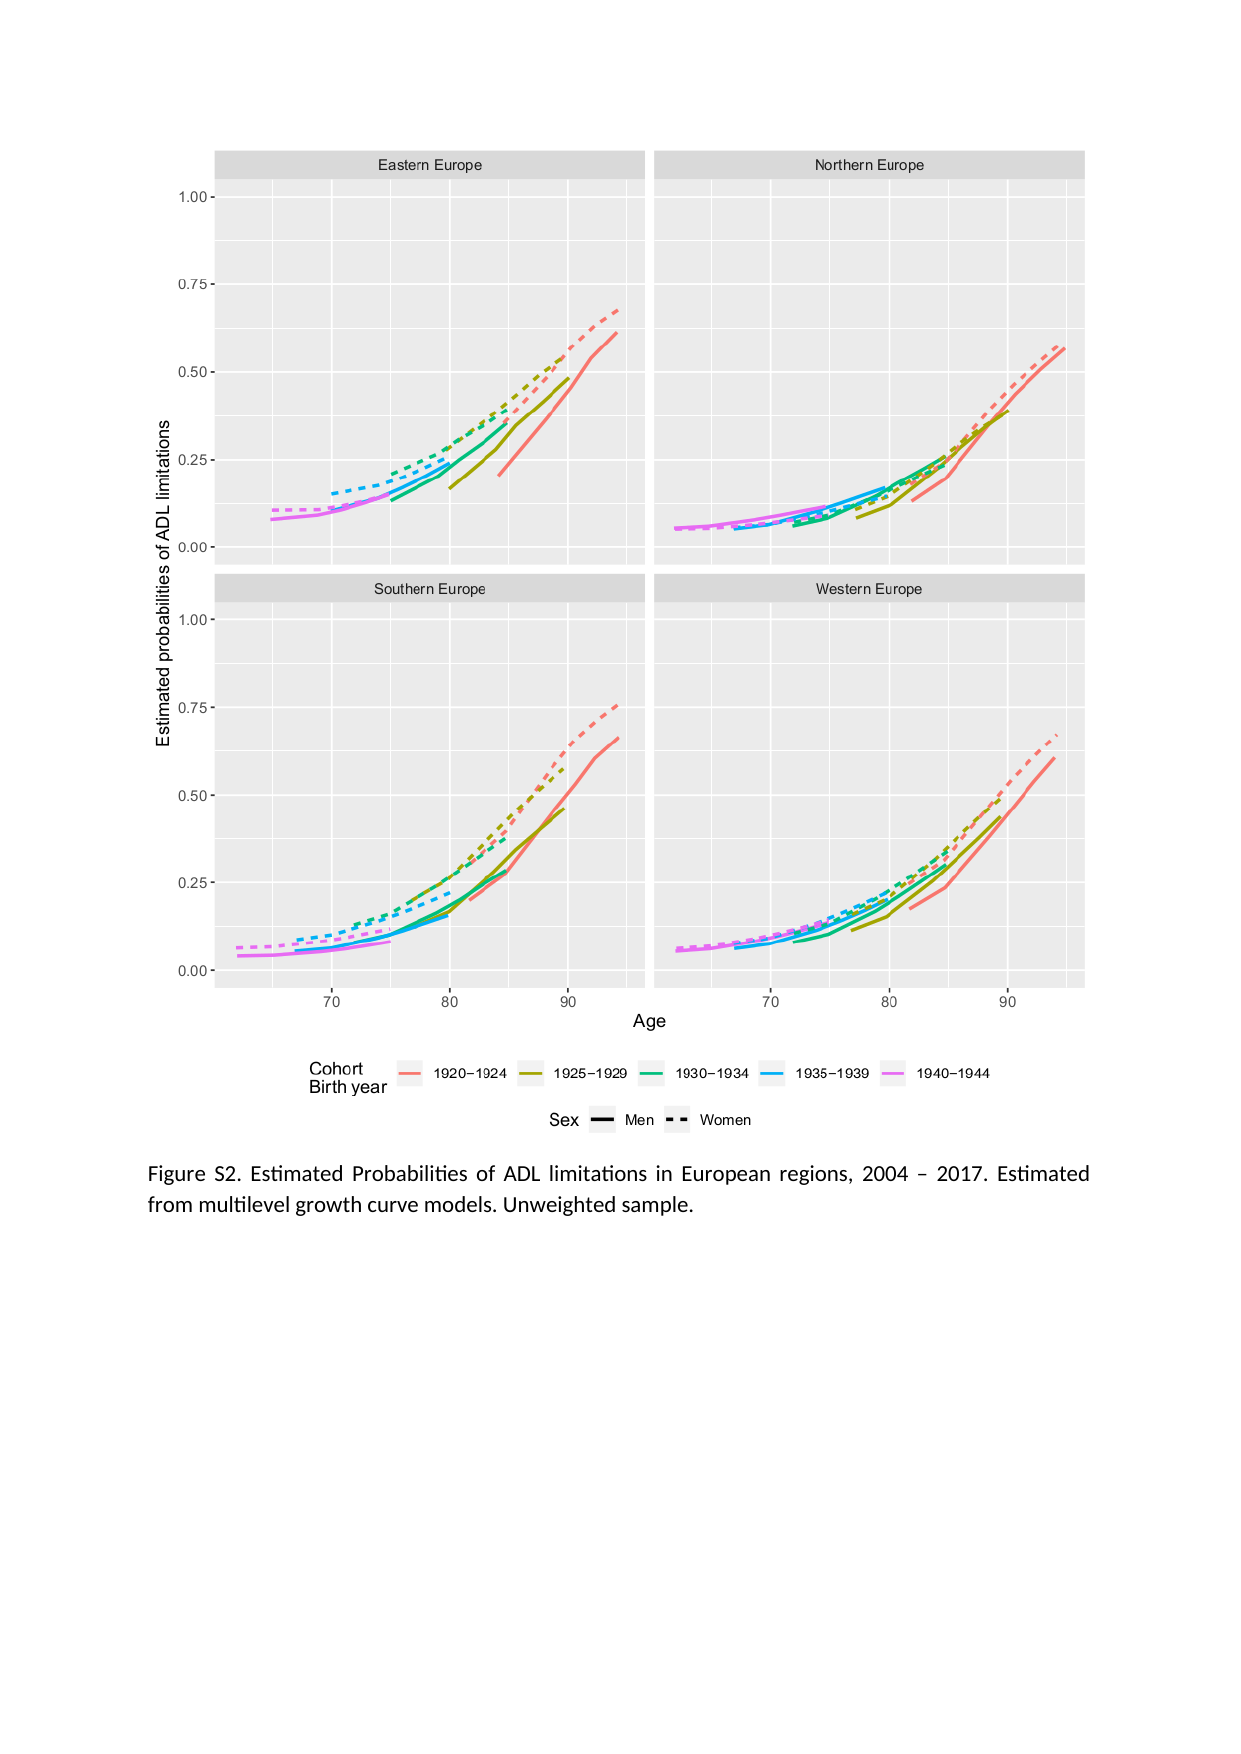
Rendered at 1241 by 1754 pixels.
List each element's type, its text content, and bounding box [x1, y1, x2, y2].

picture [147, 147, 1093, 1141]
text Figure S2. Estimated Probabilities of ADL limitations in European regions, 2004 – 2017. Estimated from multilevel growth curve models. Unweighted sample. [148, 1159, 1093, 1218]
